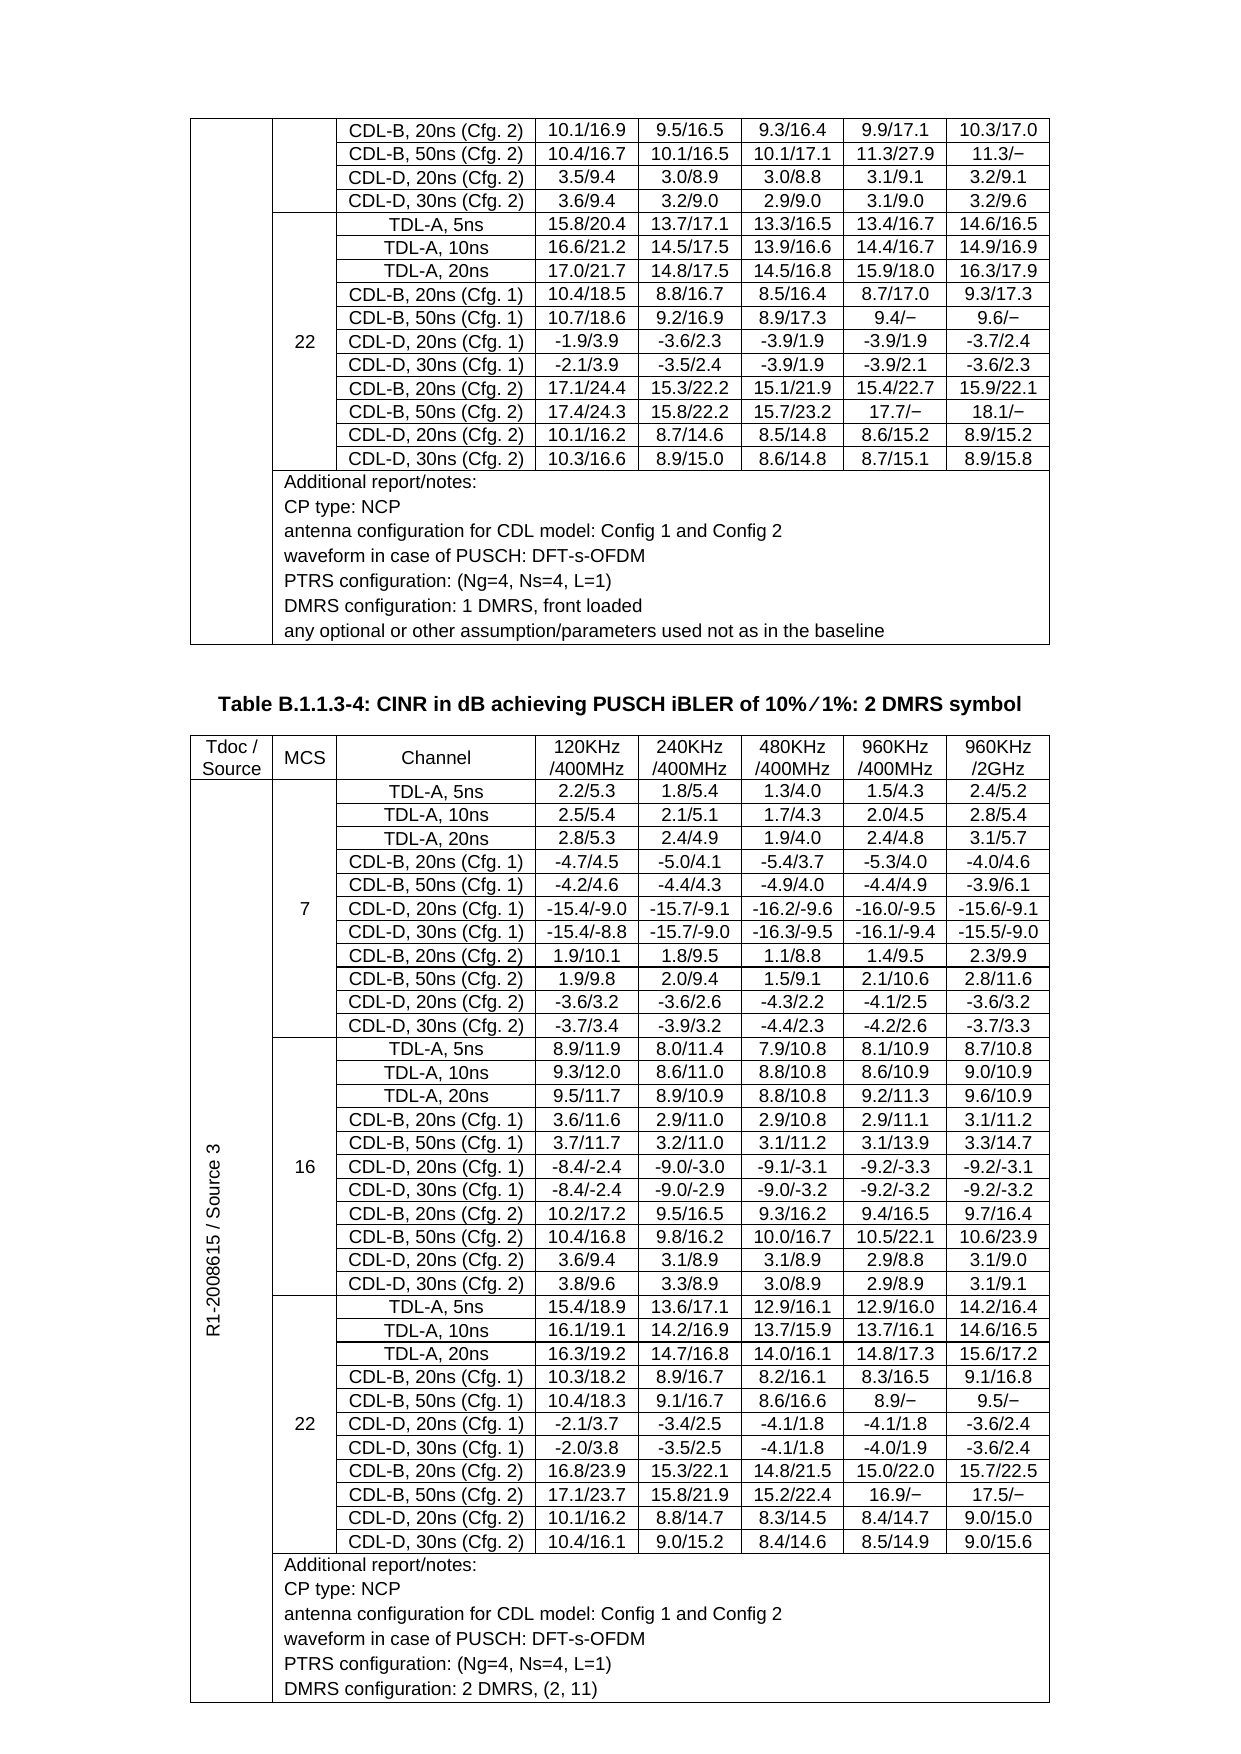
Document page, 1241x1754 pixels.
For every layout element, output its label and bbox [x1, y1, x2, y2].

table_cell [742, 991, 843, 1013]
table_cell [337, 190, 535, 212]
table_cell [639, 354, 741, 376]
table_cell [844, 283, 946, 306]
table_cell [844, 1507, 946, 1529]
table_cell [536, 190, 638, 212]
table_cell [742, 1061, 843, 1084]
table_cell [337, 213, 535, 235]
table_cell [337, 1413, 535, 1435]
table_cell [639, 447, 741, 470]
table_cell [273, 213, 336, 470]
table_cell [947, 1179, 1049, 1201]
table_cell [742, 850, 843, 873]
table_cell [536, 897, 638, 919]
table_header [742, 736, 843, 779]
table_cell [742, 1436, 843, 1459]
table_cell [844, 1132, 946, 1154]
table_cell [742, 213, 843, 235]
table_cell [639, 1343, 741, 1365]
table_header [337, 736, 535, 779]
table_cell [273, 1554, 1049, 1702]
table_cell [337, 1225, 535, 1248]
table_cell [947, 1530, 1049, 1552]
table_cell [536, 1061, 638, 1084]
table_cell [844, 236, 946, 259]
table_cell [536, 1413, 638, 1435]
table_cell [536, 1272, 638, 1294]
table_cell [947, 1272, 1049, 1294]
table_cell [844, 921, 946, 943]
table_cell [947, 119, 1049, 142]
table_cell [536, 850, 638, 873]
table_cell [844, 1225, 946, 1248]
table_cell [844, 804, 946, 826]
table_cell [742, 921, 843, 943]
table_cell [742, 968, 843, 990]
table_cell [337, 377, 535, 399]
table_cell [639, 1530, 741, 1552]
table_cell [947, 190, 1049, 212]
table_cell [639, 1061, 741, 1084]
table_cell [844, 1249, 946, 1271]
table_cell [639, 236, 741, 259]
table_cell [337, 944, 535, 966]
table_cell [947, 1343, 1049, 1365]
table_cell [947, 1061, 1049, 1084]
table_cell [947, 447, 1049, 470]
table_cell [273, 780, 336, 1037]
table_cell [844, 1343, 946, 1365]
table_cell [742, 1389, 843, 1412]
table_cell [947, 1296, 1049, 1318]
table_cell [947, 1225, 1049, 1248]
table_cell [844, 968, 946, 990]
table_cell [947, 991, 1049, 1013]
table_cell [844, 1272, 946, 1294]
table_header [273, 736, 336, 779]
table_cell [536, 874, 638, 896]
table_cell [536, 260, 638, 282]
table_cell [639, 424, 741, 446]
table_cell [639, 827, 741, 849]
table_cell [742, 1108, 843, 1131]
table_cell [844, 447, 946, 470]
table_cell [947, 921, 1049, 943]
table_cell [844, 424, 946, 446]
table_cell [742, 1319, 843, 1341]
table_cell [337, 827, 535, 849]
table_cell [639, 330, 741, 352]
table_cell [742, 1296, 843, 1318]
table_cell [742, 1507, 843, 1529]
table_cell [536, 1155, 638, 1177]
table_cell [337, 1436, 535, 1459]
table_cell [844, 307, 946, 329]
table_cell [742, 1014, 843, 1037]
table_cell [337, 283, 535, 306]
table_cell [947, 1108, 1049, 1131]
table_cell [742, 827, 843, 849]
table_cell [844, 330, 946, 352]
table_cell [536, 143, 638, 165]
table_cell [536, 804, 638, 826]
table_cell [947, 260, 1049, 282]
table_cell [639, 1155, 741, 1177]
table_cell [639, 1319, 741, 1341]
table_cell [639, 377, 741, 399]
table_cell [639, 307, 741, 329]
table_cell [639, 1389, 741, 1412]
table_cell [337, 143, 535, 165]
table_cell [844, 1179, 946, 1201]
table_cell [639, 1366, 741, 1388]
table_cell [742, 447, 843, 470]
table_header [844, 736, 946, 779]
table_cell [844, 1296, 946, 1318]
table_cell [536, 780, 638, 802]
table_cell [844, 874, 946, 896]
table_cell [639, 1225, 741, 1248]
table_cell [536, 377, 638, 399]
table_cell [947, 213, 1049, 235]
table_cell [536, 1179, 638, 1201]
table_cell [844, 1014, 946, 1037]
table_cell [337, 1061, 535, 1084]
table_cell [536, 1319, 638, 1341]
table_cell [947, 850, 1049, 873]
table_cell [639, 190, 741, 212]
table_cell [536, 1296, 638, 1318]
table_header [639, 736, 741, 779]
table_cell [844, 190, 946, 212]
table_cell [947, 377, 1049, 399]
table_cell [337, 1343, 535, 1365]
table_cell [536, 1132, 638, 1154]
table_cell [639, 991, 741, 1013]
table_cell [742, 424, 843, 446]
table_cell [742, 1343, 843, 1365]
table_cell [947, 1389, 1049, 1412]
table_cell [337, 1179, 535, 1201]
table_cell [844, 1108, 946, 1131]
table_cell [844, 1319, 946, 1341]
table_cell [337, 921, 535, 943]
table_cell [337, 1483, 535, 1506]
table_cell [947, 827, 1049, 849]
table_cell [742, 1530, 843, 1552]
table_cell [844, 260, 946, 282]
table_cell [536, 1530, 638, 1552]
table_cell [844, 991, 946, 1013]
table_cell [947, 1366, 1049, 1388]
table_cell [536, 1436, 638, 1459]
table_cell [639, 804, 741, 826]
table_cell [742, 377, 843, 399]
table_cell [337, 1530, 535, 1552]
table_cell [742, 330, 843, 352]
table_cell [639, 143, 741, 165]
table_cell [337, 330, 535, 352]
table_cell [742, 1225, 843, 1248]
table_cell [844, 119, 946, 142]
table_cell [639, 1272, 741, 1294]
table_cell [947, 1319, 1049, 1341]
table_cell [337, 236, 535, 259]
table_cell [639, 921, 741, 943]
table_cell [337, 780, 535, 802]
table_cell [947, 1249, 1049, 1271]
table_cell [337, 850, 535, 873]
table_cell [844, 1366, 946, 1388]
table_header [947, 736, 1049, 779]
table_cell [947, 236, 1049, 259]
table_cell [742, 354, 843, 376]
table_cell [337, 1108, 535, 1131]
table_cell [844, 166, 946, 188]
table_cell [337, 1460, 535, 1482]
table_cell [742, 166, 843, 188]
table_cell [742, 260, 843, 282]
table_cell [742, 897, 843, 919]
table_cell [536, 968, 638, 990]
table_cell [639, 944, 741, 966]
table_cell [536, 330, 638, 352]
table_cell [844, 143, 946, 165]
table_cell [844, 1436, 946, 1459]
table_cell [536, 921, 638, 943]
table_cell [947, 1436, 1049, 1459]
table_cell [742, 1366, 843, 1388]
table_cell [337, 1202, 535, 1224]
table_cell [273, 1038, 336, 1294]
table_cell [536, 354, 638, 376]
table_cell [337, 119, 535, 142]
table_cell [844, 944, 946, 966]
table_cell [742, 1038, 843, 1060]
table_cell [639, 1014, 741, 1037]
table_cell [844, 1155, 946, 1177]
table_cell [191, 780, 272, 1702]
table_cell [536, 119, 638, 142]
table_cell [844, 1061, 946, 1084]
table_cell [947, 1014, 1049, 1037]
table_cell [947, 354, 1049, 376]
table_cell [947, 804, 1049, 826]
table_cell [742, 1413, 843, 1435]
table_cell [536, 283, 638, 306]
table_cell [844, 1085, 946, 1107]
table_cell [337, 1319, 535, 1341]
table_cell [273, 471, 1049, 644]
table_cell [337, 968, 535, 990]
table_cell [536, 424, 638, 446]
table_cell [536, 1343, 638, 1365]
table_cell [947, 143, 1049, 165]
table_cell [742, 236, 843, 259]
table_cell [639, 166, 741, 188]
table_cell [947, 874, 1049, 896]
table_cell [536, 1249, 638, 1271]
table_cell [536, 236, 638, 259]
table_cell [947, 283, 1049, 306]
table_cell [337, 804, 535, 826]
table_cell [947, 944, 1049, 966]
table_cell [639, 1038, 741, 1060]
table_cell [844, 1038, 946, 1060]
table_cell [337, 424, 535, 446]
table_cell [947, 1085, 1049, 1107]
table_cell [947, 330, 1049, 352]
table_cell [742, 1155, 843, 1177]
table_cell [639, 1483, 741, 1506]
table_cell [337, 897, 535, 919]
table_cell [536, 1366, 638, 1388]
table_cell [844, 1460, 946, 1482]
table_cell [337, 1085, 535, 1107]
table_header [536, 736, 638, 779]
table_cell [337, 166, 535, 188]
table_cell [639, 1202, 741, 1224]
table_cell [844, 1413, 946, 1435]
table_cell [947, 1507, 1049, 1529]
table_cell [844, 377, 946, 399]
table_cell [742, 190, 843, 212]
table_cell [947, 1413, 1049, 1435]
table_cell [742, 400, 843, 423]
table_cell [337, 1389, 535, 1412]
table_cell [639, 1132, 741, 1154]
table_cell [337, 1249, 535, 1271]
table_cell [536, 447, 638, 470]
table_cell [639, 400, 741, 423]
table_cell [947, 780, 1049, 802]
table_cell [536, 1085, 638, 1107]
table_cell [742, 1179, 843, 1201]
table_cell [742, 1272, 843, 1294]
table_cell [536, 213, 638, 235]
table_cell [947, 1038, 1049, 1060]
table_cell [844, 897, 946, 919]
table_cell [742, 307, 843, 329]
table_cell [639, 1085, 741, 1107]
table_cell [536, 1483, 638, 1506]
table_cell [337, 260, 535, 282]
table_cell [947, 307, 1049, 329]
table_cell [639, 283, 741, 306]
table_cell [337, 1366, 535, 1388]
table_cell [742, 1085, 843, 1107]
table_cell [947, 1483, 1049, 1506]
table_cell [536, 1389, 638, 1412]
table_cell [639, 1108, 741, 1131]
table_cell [844, 780, 946, 802]
table_cell [337, 307, 535, 329]
table_cell [536, 307, 638, 329]
table_cell [639, 968, 741, 990]
table_cell [742, 780, 843, 802]
table_cell [947, 1202, 1049, 1224]
table_cell [536, 400, 638, 423]
table_cell [742, 944, 843, 966]
table_cell [639, 850, 741, 873]
table_cell [742, 1460, 843, 1482]
table_cell [337, 1296, 535, 1318]
table_cell [337, 874, 535, 896]
table_cell [947, 400, 1049, 423]
table_cell [536, 1225, 638, 1248]
table_cell [337, 447, 535, 470]
table_cell [337, 1155, 535, 1177]
table_cell [639, 1413, 741, 1435]
table_cell [947, 424, 1049, 446]
table_cell [639, 897, 741, 919]
table_cell [639, 1179, 741, 1201]
table_cell [639, 213, 741, 235]
table_cell [844, 1483, 946, 1506]
table_cell [742, 143, 843, 165]
table_cell [742, 1249, 843, 1271]
table_cell [639, 1507, 741, 1529]
table_cell [337, 400, 535, 423]
table_cell [742, 1202, 843, 1224]
table_cell [337, 1038, 535, 1060]
table_cell [536, 1507, 638, 1529]
table_cell [742, 119, 843, 142]
table_cell [639, 260, 741, 282]
table_cell [742, 1483, 843, 1506]
table_cell [947, 1460, 1049, 1482]
table_cell [844, 1202, 946, 1224]
table_cell [947, 897, 1049, 919]
table_cell [947, 166, 1049, 188]
table_cell [947, 1132, 1049, 1154]
table_cell [337, 1272, 535, 1294]
table_header [191, 736, 272, 779]
table_cell [947, 1155, 1049, 1177]
table_cell [536, 827, 638, 849]
table_cell [337, 1507, 535, 1529]
table_cell [536, 1460, 638, 1482]
table_cell [844, 213, 946, 235]
table_cell [844, 827, 946, 849]
table_cell [844, 850, 946, 873]
table_cell [536, 1202, 638, 1224]
table_cell [844, 400, 946, 423]
table_cell [639, 1460, 741, 1482]
table_cell [337, 1014, 535, 1037]
table_cell [536, 166, 638, 188]
table_cell [844, 354, 946, 376]
table_cell [742, 874, 843, 896]
table_cell [844, 1389, 946, 1412]
table_cell [273, 1296, 336, 1552]
table_cell [742, 283, 843, 306]
table_cell [536, 1108, 638, 1131]
table_cell [536, 1014, 638, 1037]
table_cell [639, 874, 741, 896]
table_cell [947, 968, 1049, 990]
table_cell [536, 1038, 638, 1060]
table_cell [337, 991, 535, 1013]
table_cell [742, 804, 843, 826]
table_cell [742, 1132, 843, 1154]
table_cell [639, 780, 741, 802]
table_cell [639, 119, 741, 142]
table_cell [639, 1436, 741, 1459]
table_cell [844, 1530, 946, 1552]
table_cell [337, 1132, 535, 1154]
table_cell [536, 991, 638, 1013]
table_cell [639, 1249, 741, 1271]
table_cell [337, 354, 535, 376]
table_cell [639, 1296, 741, 1318]
table_cell [536, 944, 638, 966]
